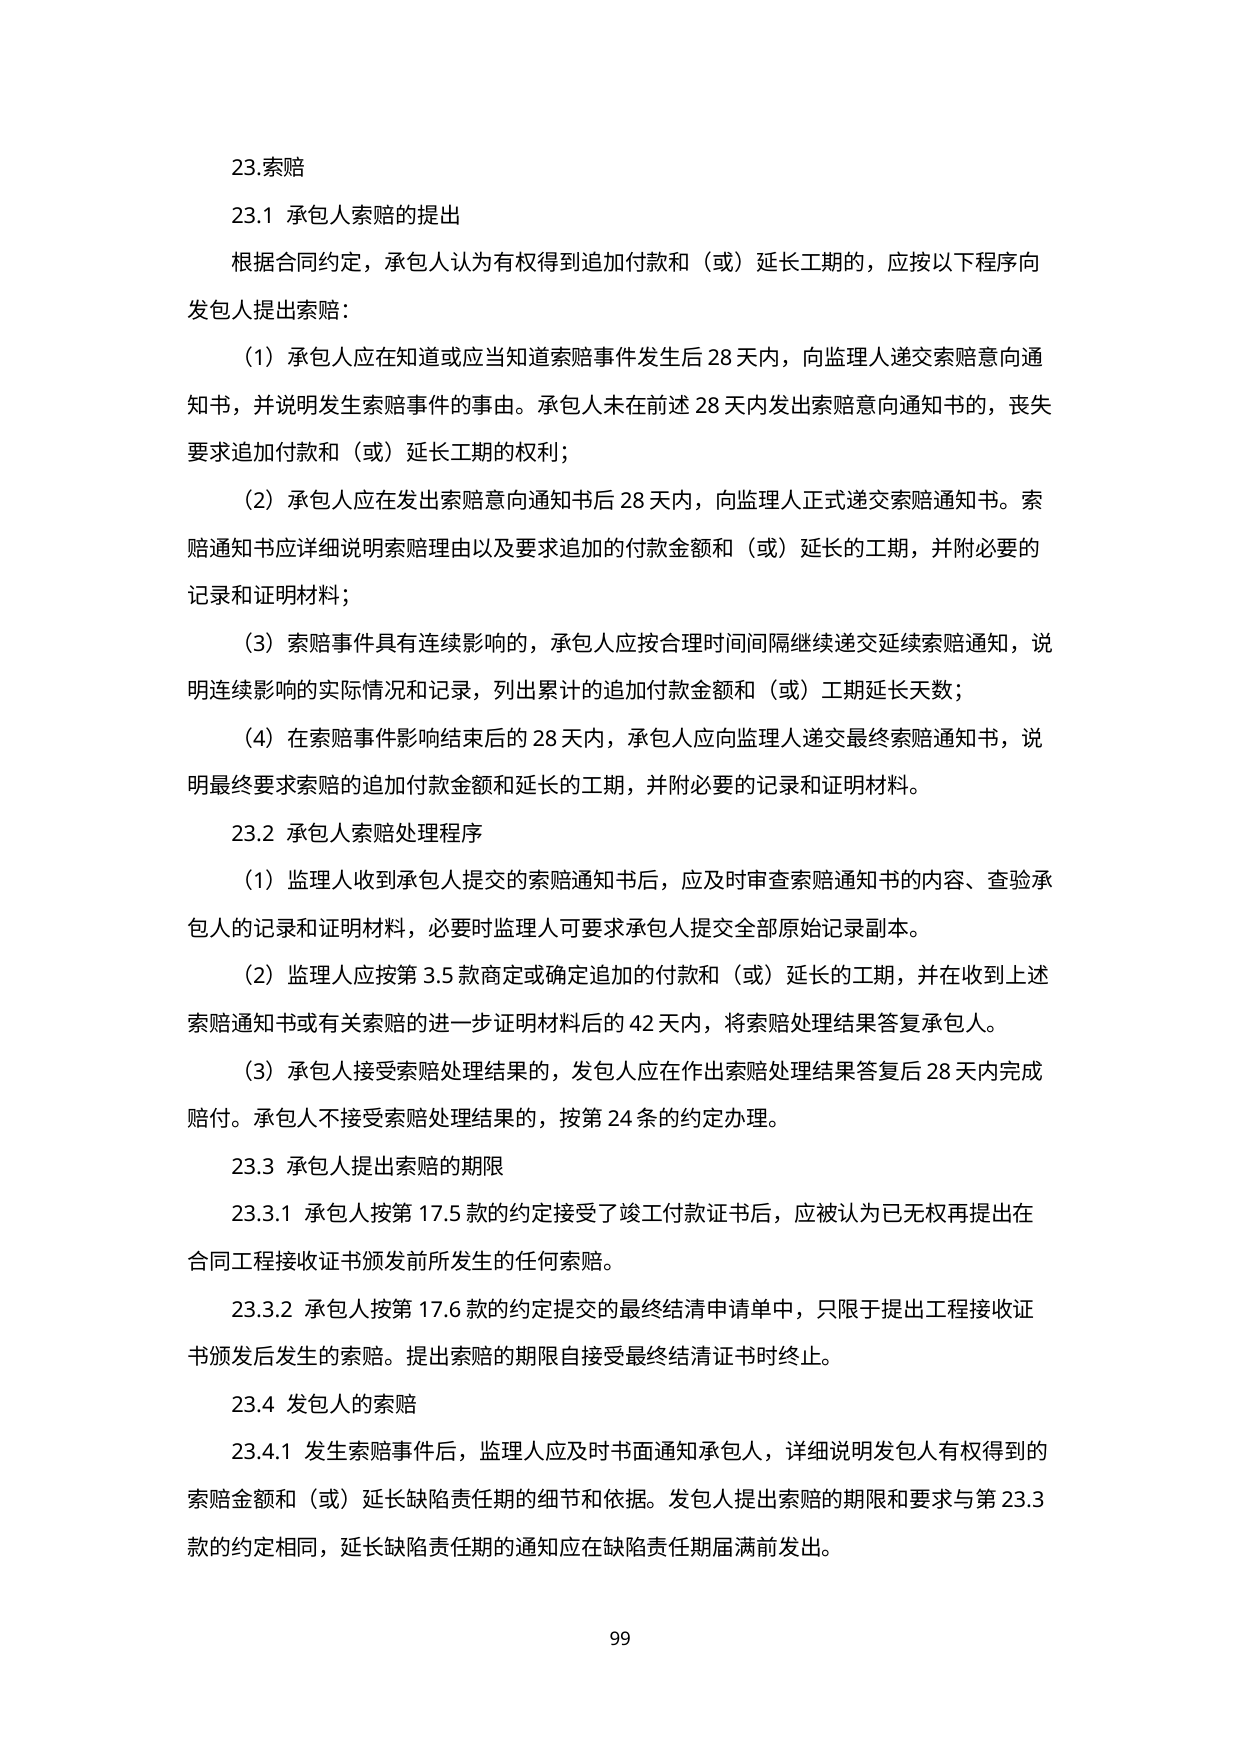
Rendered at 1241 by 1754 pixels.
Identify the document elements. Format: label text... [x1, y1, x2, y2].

text 23.2 承包人索赔处理程序 [187, 816, 1053, 847]
text 23.3 承包人提出索赔的期限 [187, 1149, 1053, 1181]
text （4）在索赔事件影响结束后的28天内，承包人应向监理人递交最终索赔通知书，说明最终要求索赔的追加付款金额和延长的工期，并附必要的记录和证明材料。 [187, 721, 1053, 800]
text 23.3.1 承包人按第17.5款的约定接受了竣工付款证书后，应被认为已无权再提出在合同工程接收证书颁发前所发生的任何索赔。 [187, 1196, 1053, 1276]
text 根据合同约定，承包人认为有权得到追加付款和（或）延长工期的，应按以下程序向发包人提出索赔： [187, 245, 1053, 324]
text （2）承包人应在发出索赔意向通知书后28天内，向监理人正式递交索赔通知书。索赔通知书应详细说明索赔理由以及要求追加的付款金额和（或）延长的工期，并附必要的记录和证明材料； [187, 483, 1053, 610]
text （1）承包人应在知道或应当知道索赔事件发生后28天内，向监理人递交索赔意向通知书，并说明发生索赔事件的事由。承包人未在前述28天内发出索赔意向通知书的，丧失要求追加付款和（或）延长工期的权利； [187, 340, 1053, 467]
text 23.4.1 发生索赔事件后，监理人应及时书面通知承包人，详细说明发包人有权得到的索赔金额和（或）延长缺陷责任期的细节和依据。发包人提出索赔的期限和要求与第23.3款的约定相同，延长缺陷责任期的通知应在缺陷责任期届满前发出。 [187, 1434, 1053, 1561]
text （3）索赔事件具有连续影响的，承包人应按合理时间间隔继续递交延续索赔通知，说明连续影响的实际情况和记录，列出累计的追加付款金额和（或）工期延长天数； [187, 626, 1053, 705]
text （1）监理人收到承包人提交的索赔通知书后，应及时审查索赔通知书的内容、查验承包人的记录和证明材料，必要时监理人可要求承包人提交全部原始记录副本。 [187, 863, 1053, 943]
text （3）承包人接受索赔处理结果的，发包人应在作出索赔处理结果答复后28天内完成赔付。承包人不接受索赔处理结果的，按第24条的约定办理。 [187, 1054, 1053, 1133]
text 23.3.2 承包人按第17.6款的约定提交的最终结清申请单中，只限于提出工程接收证书颁发后发生的索赔。提出索赔的期限自接受最终结清证书时终止。 [187, 1292, 1053, 1371]
text （2）监理人应按第3.5款商定或确定追加的付款和（或）延长的工期，并在收到上述索赔通知书或有关索赔的进一步证明材料后的42天内，将索赔处理结果答复承包人。 [187, 958, 1053, 1038]
text 23.4 发包人的索赔 [187, 1387, 1053, 1418]
text 23.索赔 [187, 150, 1053, 182]
text 23.1 承包人索赔的提出 [187, 198, 1053, 229]
